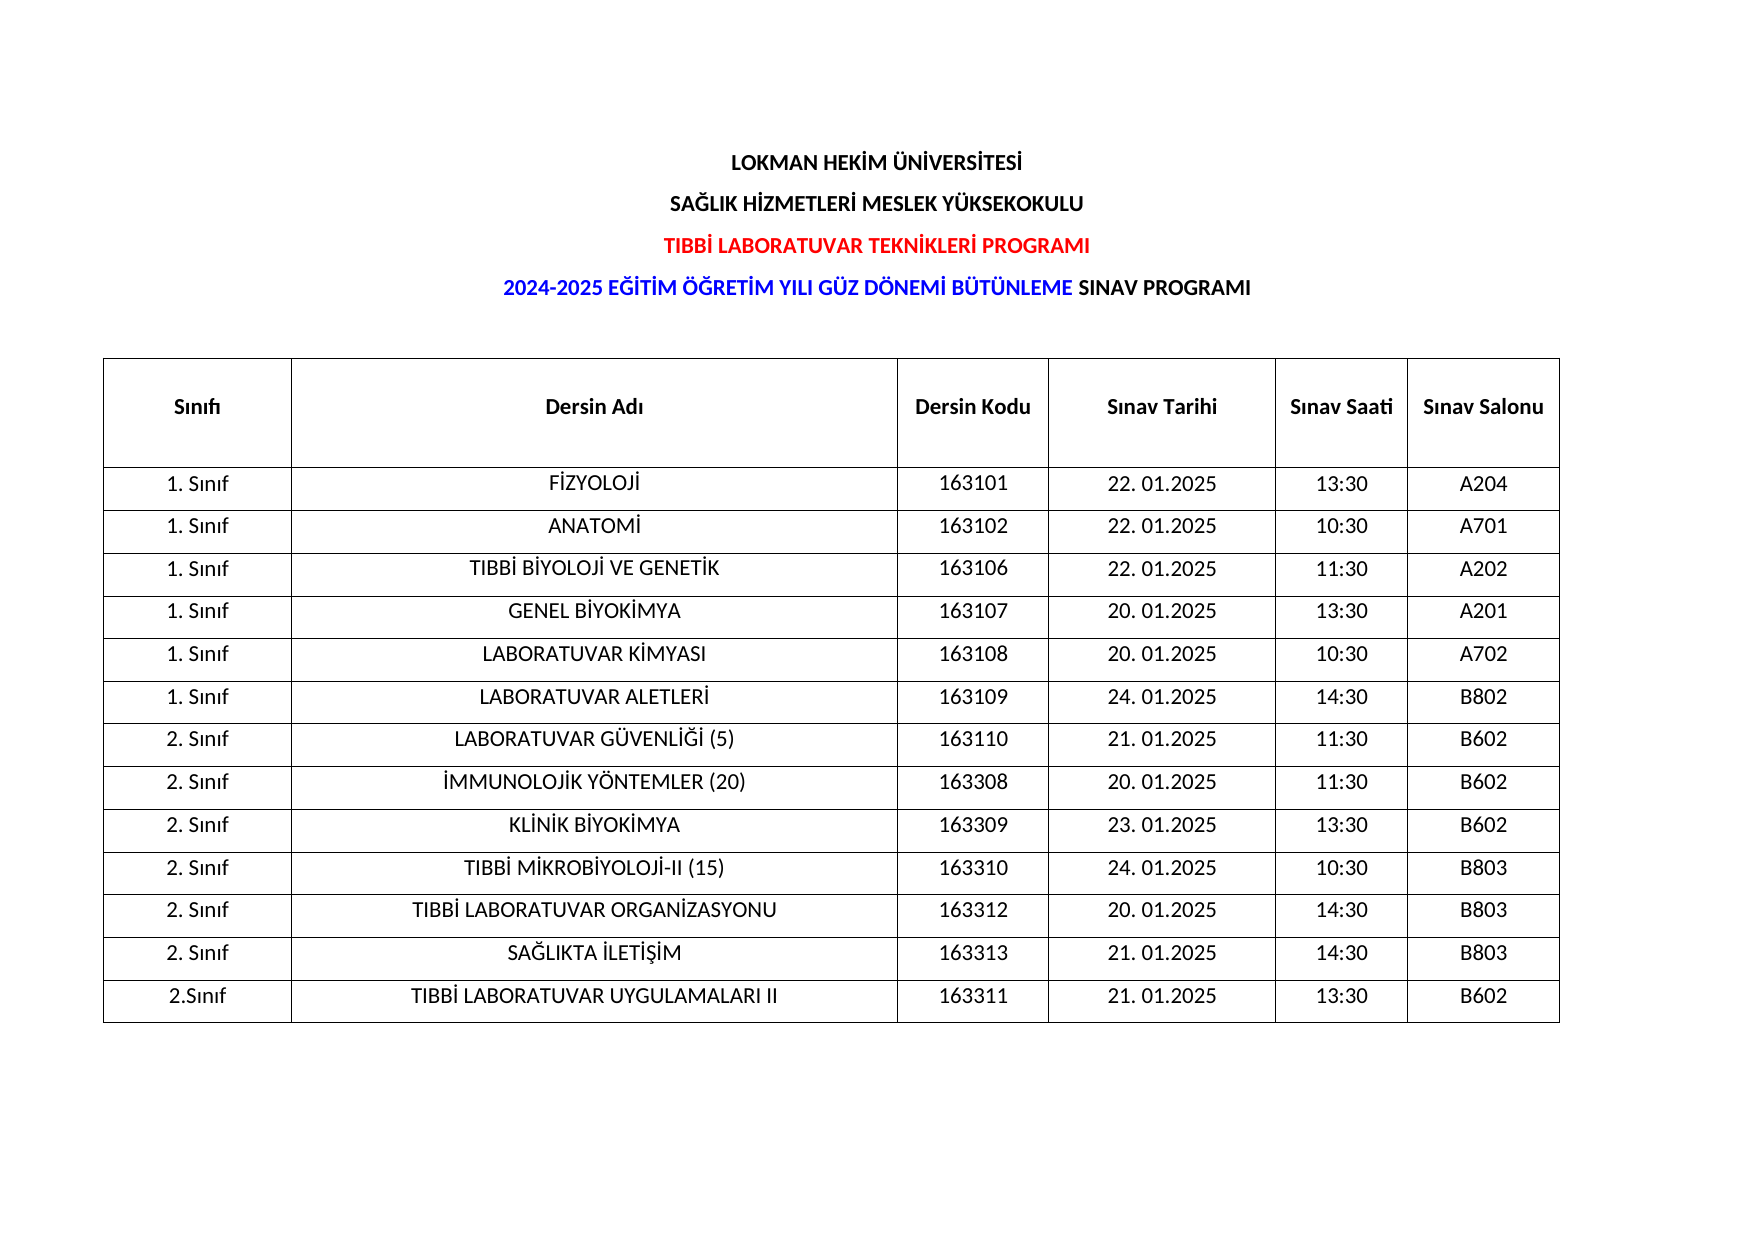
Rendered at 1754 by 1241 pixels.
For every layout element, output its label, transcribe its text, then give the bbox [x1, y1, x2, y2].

table_cell 2. Sınıf [104, 810, 291, 852]
table_cell 22. 01.2025 [1049, 554, 1275, 596]
table_cell B602 [1408, 767, 1559, 808]
table_cell 2. Sınıf [104, 938, 291, 980]
table_cell 1. Sınıf [104, 468, 291, 510]
table_cell KLİNİK BİYOKİMYA [292, 810, 897, 852]
table_cell 21. 01.2025 [1049, 724, 1275, 766]
table_cell 20. 01.2025 [1049, 767, 1275, 808]
table_cell 13:30 [1276, 468, 1407, 510]
table_cell 20. 01.2025 [1049, 895, 1275, 937]
table_header Dersin Kodu [898, 359, 1048, 467]
table_cell 21. 01.2025 [1049, 938, 1275, 980]
table_cell 20. 01.2025 [1049, 597, 1275, 638]
table_cell 2. Sınıf [104, 724, 291, 766]
table_cell 163107 [898, 597, 1048, 638]
table_cell 163313 [898, 938, 1048, 980]
table_cell 21. 01.2025 [1049, 981, 1275, 1022]
table_cell B803 [1408, 895, 1559, 937]
table_cell B802 [1408, 682, 1559, 723]
table_cell A702 [1408, 639, 1559, 681]
table_cell 163312 [898, 895, 1048, 937]
table_cell 1. Sınıf [104, 511, 291, 552]
table_cell 13:30 [1276, 810, 1407, 852]
table_cell B803 [1408, 938, 1559, 980]
table_cell 20. 01.2025 [1049, 639, 1275, 681]
table_cell 2. Sınıf [104, 853, 291, 894]
table_cell A701 [1408, 511, 1559, 552]
table_cell 24. 01.2025 [1049, 682, 1275, 723]
table_cell 1. Sınıf [104, 639, 291, 681]
text 2024-2025 EĞİTİM ÖĞRETİM YILI GÜZ DÖNEMİ BÜTÜNLEME SINAV PROGRAMI [148, 273, 1606, 302]
table_cell 163309 [898, 810, 1048, 852]
table_cell B602 [1408, 981, 1559, 1022]
table_cell 22. 01.2025 [1049, 511, 1275, 552]
text SAĞLIK HİZMETLERİ MESLEK YÜKSEKOKULU [148, 189, 1606, 218]
table_cell 14:30 [1276, 895, 1407, 937]
table_header Sınav Tarihi [1049, 359, 1275, 467]
table_cell 13:30 [1276, 597, 1407, 638]
table_header Sınıfı [104, 359, 291, 467]
table_cell B602 [1408, 724, 1559, 766]
text LOKMAN HEKİM ÜNİVERSİTESİ [148, 148, 1606, 176]
table_cell TIBBİ BİYOLOJİ VE GENETİK [292, 554, 897, 596]
table_cell 14:30 [1276, 682, 1407, 723]
table_cell ANATOMİ [292, 511, 897, 552]
table_cell 163106 [898, 554, 1048, 596]
table_cell 1. Sınıf [104, 597, 291, 638]
table_cell 11:30 [1276, 724, 1407, 766]
table_cell LABORATUVAR GÜVENLİĞİ (5) [292, 724, 897, 766]
table_cell 10:30 [1276, 853, 1407, 894]
text TIBBİ LABORATUVAR TEKNİKLERİ PROGRAMI [148, 232, 1606, 259]
table_cell LABORATUVAR KİMYASI [292, 639, 897, 681]
table_header Sınav Saati [1276, 359, 1407, 467]
table_cell TIBBİ MİKROBİYOLOJİ-II (15) [292, 853, 897, 894]
table_cell B803 [1408, 853, 1559, 894]
table_cell A201 [1408, 597, 1559, 638]
table_cell 10:30 [1276, 639, 1407, 681]
table_cell 163108 [898, 639, 1048, 681]
table_cell 14:30 [1276, 938, 1407, 980]
table_cell 10:30 [1276, 511, 1407, 552]
table_cell 2. Sınıf [104, 895, 291, 937]
table_cell A204 [1408, 468, 1559, 510]
table_cell FİZYOLOJİ [292, 468, 897, 510]
table_cell 23. 01.2025 [1049, 810, 1275, 852]
table_cell 24. 01.2025 [1049, 853, 1275, 894]
table_cell GENEL BİYOKİMYA [292, 597, 897, 638]
table_cell 22. 01.2025 [1049, 468, 1275, 510]
table_cell A202 [1408, 554, 1559, 596]
table_cell 1. Sınıf [104, 554, 291, 596]
table_cell İMMUNOLOJİK YÖNTEMLER (20) [292, 767, 897, 808]
table_cell 2.Sınıf [104, 981, 291, 1022]
table_cell 1. Sınıf [104, 682, 291, 723]
table_cell 11:30 [1276, 554, 1407, 596]
table_cell 163311 [898, 981, 1048, 1022]
table_cell 163110 [898, 724, 1048, 766]
table_cell 163109 [898, 682, 1048, 723]
table_header Sınav Salonu [1408, 359, 1559, 467]
table_cell 13:30 [1276, 981, 1407, 1022]
table_header Dersin Adı [292, 359, 897, 467]
table_cell 163310 [898, 853, 1048, 894]
table_cell 163102 [898, 511, 1048, 552]
table_cell 163101 [898, 468, 1048, 510]
table_cell LABORATUVAR ALETLERİ [292, 682, 897, 723]
table_cell 2. Sınıf [104, 767, 291, 808]
table_cell TIBBİ LABORATUVAR ORGANİZASYONU [292, 895, 897, 937]
table_cell SAĞLIKTA İLETİŞİM [292, 938, 897, 980]
table_cell 11:30 [1276, 767, 1407, 808]
table_cell B602 [1408, 810, 1559, 852]
table_cell 163308 [898, 767, 1048, 808]
table_cell TIBBİ LABORATUVAR UYGULAMALARI II [292, 981, 897, 1022]
